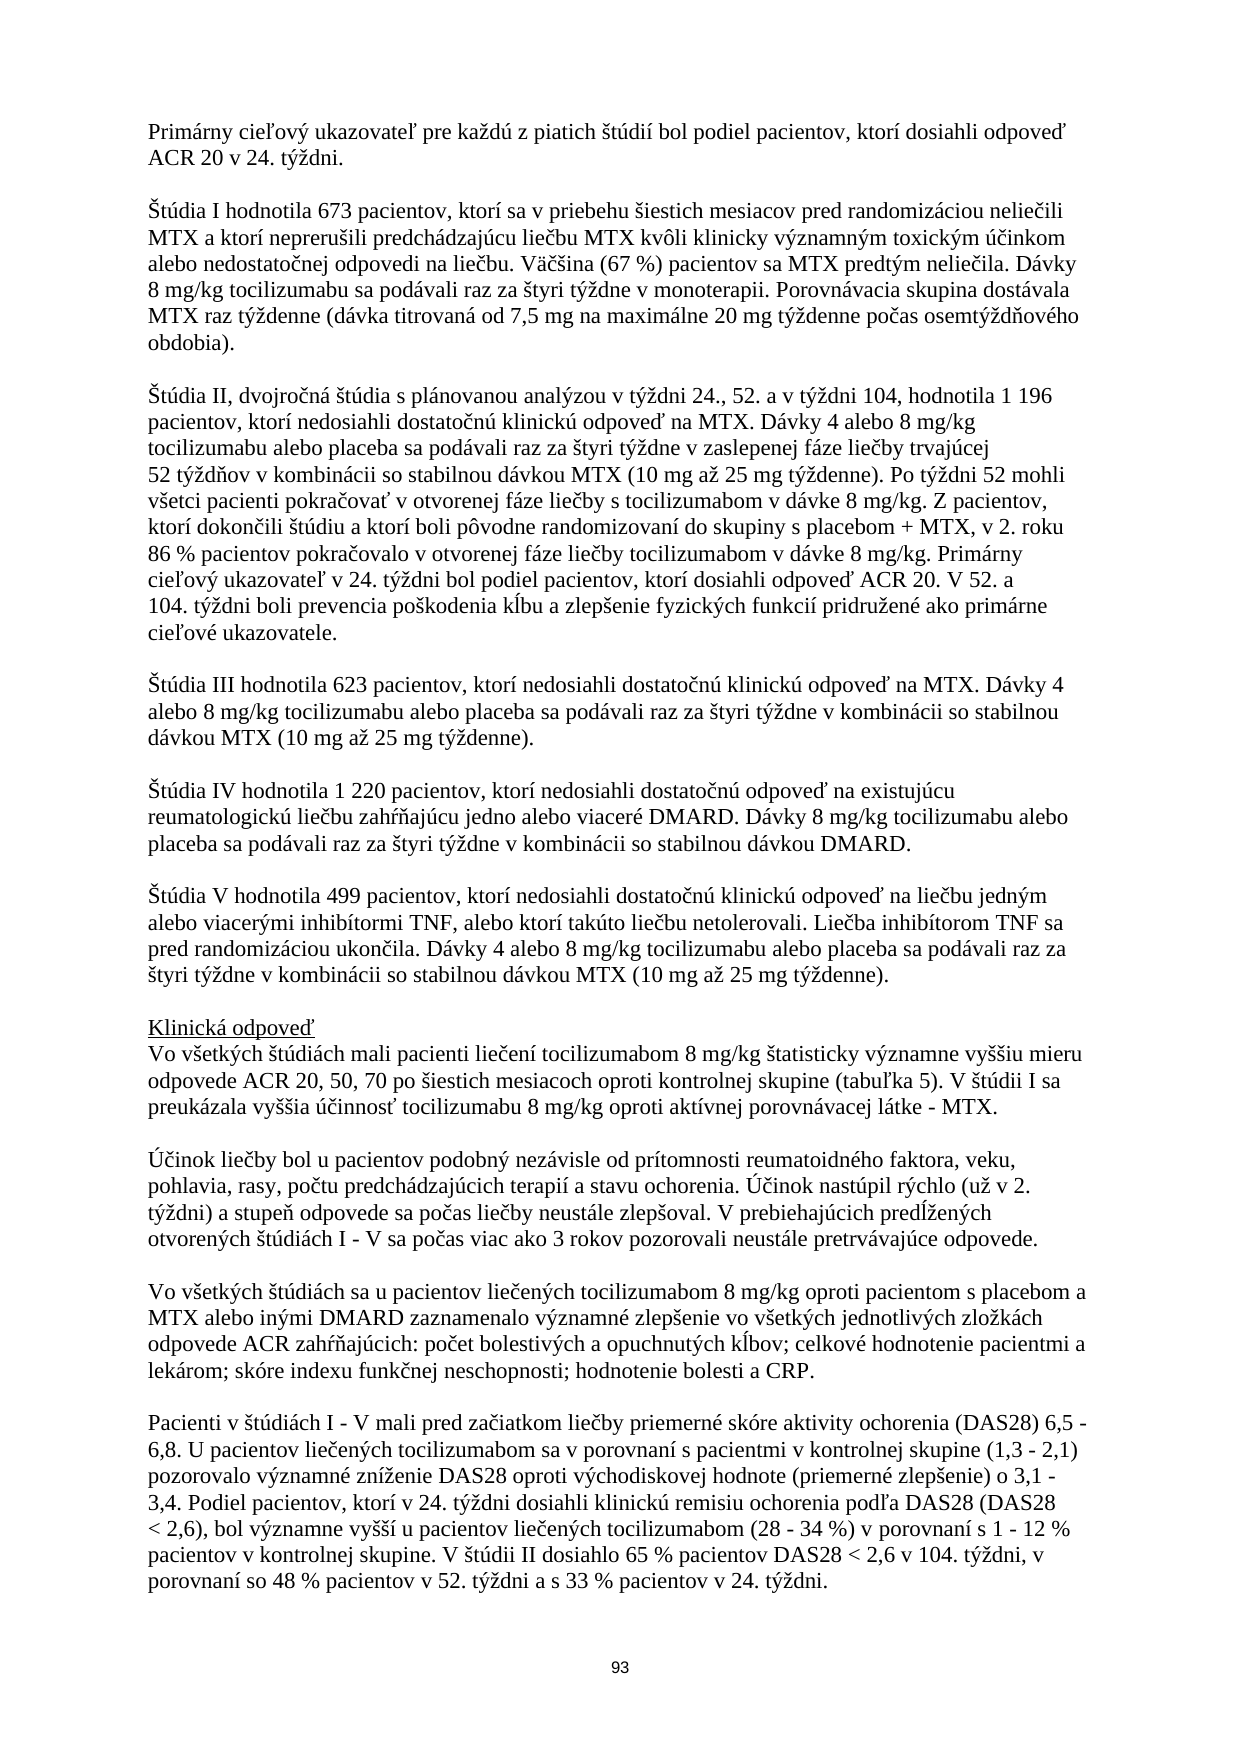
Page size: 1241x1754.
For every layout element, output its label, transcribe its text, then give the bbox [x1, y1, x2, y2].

text Štúdia II, dvojročná štúdia s plánovanou analýzou v týždni 24., 52. a v týždni 104, hodnotila 1 196 pacientov, ktorí nedosiahli dostatočnú klinickú odpoveď na MTX. Dávky 4 alebo 8 mg/kg tocilizumabu alebo placeba sa podávali raz za štyri týždne v zaslepenej fáze liečby trvajúcej 52 týždňov v kombinácii so stabilnou dávkou MTX (10 mg až 25 mg týždenne). Po týždni 52 mohli všetci pacienti pokračovať v otvorenej fáze liečby s tocilizumabom v dávke 8 mg/kg. Z pacientov, ktorí dokončili štúdiu a ktorí boli pôvodne randomizovaní do skupiny s placebom + MTX, v 2. roku 86 % pacientov pokračovalo v otvorenej fáze liečby tocilizumabom v dávke 8 mg/kg. Primárny cieľový ukazovateľ v 24. týždni bol podiel pacientov, ktorí dosiahli odpoveď ACR 20. V 52. a 104. týždni boli prevencia poškodenia kĺbu a zlepšenie fyzických funkcií pridružené ako primárne cieľové ukazovatele. [148, 382, 1092, 645]
text Vo všetkých štúdiách sa u pacientov liečených tocilizumabom 8 mg/kg oproti pacientom s placebom a MTX alebo inými DMARD zaznamenalo významné zlepšenie vo všetkých jednotlivých zložkách odpovede ACR zahŕňajúcich: počet bolestivých a opuchnutých kĺbov; celkové hodnotenie pacientmi a lekárom; skóre indexu funkčnej neschopnosti; hodnotenie bolesti a CRP. [148, 1278, 1092, 1383]
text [148, 118, 1092, 171]
text Klinická odpoveď [148, 1014, 1092, 1041]
text Štúdia V hodnotila 499 pacientov, ktorí nedosiahli dostatočnú klinickú odpoveď na liečbu jedným alebo viacerými inhibítormi TNF, alebo ktorí takúto liečbu netolerovali. Liečba inhibítorom TNF sa pred randomizáciou ukončila. Dávky 4 alebo 8 mg/kg tocilizumabu alebo placeba sa podávali raz za štyri týždne v kombinácii so stabilnou dávkou MTX (10 mg až 25 mg týždenne). [148, 882, 1092, 988]
text Štúdia I hodnotila 673 pacientov, ktorí sa v priebehu šiestich mesiacov pred randomizáciou neliečili MTX a ktorí neprerušili predchádzajúcu liečbu MTX kvôli klinicky významným toxickým účinkom alebo nedostatočnej odpovedi na liečbu. Väčšina (67 %) pacientov sa MTX predtým neliečila. Dávky 8 mg/kg tocilizumabu sa podávali raz za štyri týždne v monoterapii. Porovnávacia skupina dostávala MTX raz týždenne (dávka titrovaná od 7,5 mg na maximálne 20 mg týždenne počas osemtýždňového obdobia). [148, 197, 1092, 355]
text Vo všetkých štúdiách mali pacienti liečení tocilizumabom 8 mg/kg štatisticky významne vyššiu mieru odpovede ACR 20, 50, 70 po šiestich mesiacoch oproti kontrolnej skupine (tabuľka 5). V štúdii I sa preukázala vyššia účinnosť tocilizumabu 8 mg/kg oproti aktívnej porovnávacej látke - MTX. [148, 1041, 1092, 1119]
text Pacienti v štúdiách I - V mali pred začiatkom liečby priemerné skóre aktivity ochorenia (DAS28) 6,5 - 6,8. U pacientov liečených tocilizumabom sa v porovnaní s pacientmi v kontrolnej skupine (1,3 - 2,1) pozorovalo významné zníženie DAS28 oproti východiskovej hodnote (priemerné zlepšenie) o 3,1 - 3,4. Podiel pacientov, ktorí v 24. týždni dosiahli klinickú remisiu ochorenia podľa DAS28 (DAS28 < 2,6), bol významne vyšší u pacientov liečených tocilizumabom (28 - 34 %) v porovnaní s 1 - 12 % pacientov v kontrolnej skupine. V štúdii II dosiahlo 65 % pacientov DAS28 < 2,6 v 104. týždni, v porovnaní so 48 % pacientov v 52. týždni a s 33 % pacientov v 24. týždni. [148, 1409, 1092, 1594]
text Štúdia IV hodnotila 1 220 pacientov, ktorí nedosiahli dostatočnú odpoveď na existujúcu reumatologickú liečbu zahŕňajúcu jedno alebo viaceré DMARD. Dávky 8 mg/kg tocilizumabu alebo placeba sa podávali raz za štyri týždne v kombinácii so stabilnou dávkou DMARD. [148, 777, 1092, 856]
text Účinok liečby bol u pacientov podobný nezávisle od prítomnosti reumatoidného faktora, veku, pohlavia, rasy, počtu predchádzajúcich terapií a stavu ochorenia. Účinok nastúpil rýchlo (už v 2. týždni) a stupeň odpovede sa počas liečby neustále zlepšoval. V prebiehajúcich predĺžených otvorených štúdiách I - V sa počas viac ako 3 rokov pozorovali neustále pretrvávajúce odpovede. [148, 1146, 1092, 1251]
text Štúdia III hodnotila 623 pacientov, ktorí nedosiahli dostatočnú klinickú odpoveď na MTX. Dávky 4 alebo 8 mg/kg tocilizumabu alebo placeba sa podávali raz za štyri týždne v kombinácii so stabilnou dávkou MTX (10 mg až 25 mg týždenne). [148, 672, 1092, 751]
